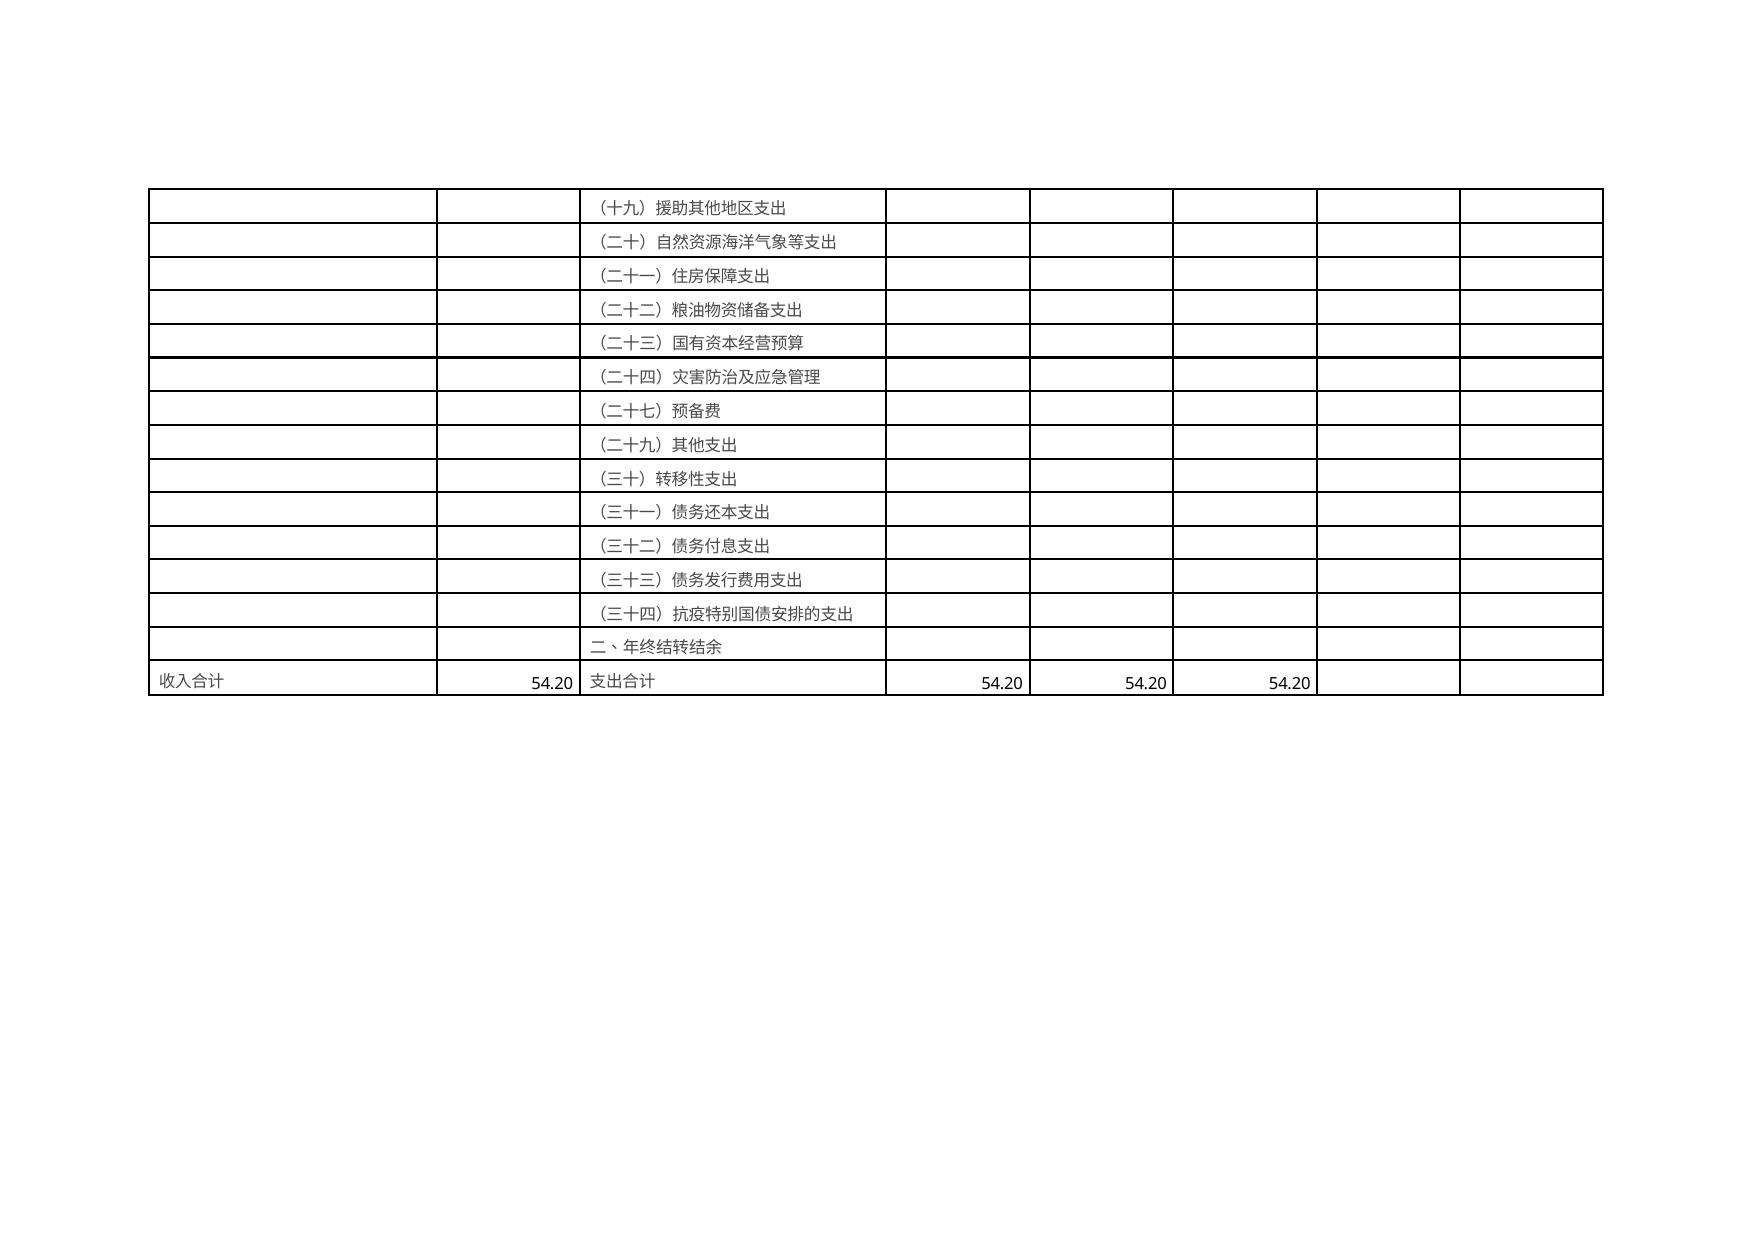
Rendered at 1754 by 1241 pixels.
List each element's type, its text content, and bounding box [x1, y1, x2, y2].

table_cell [1031, 258, 1172, 289]
table_cell [150, 291, 436, 323]
table_cell [150, 426, 436, 457]
table_header [1174, 190, 1316, 222]
table_cell [1461, 359, 1602, 390]
table_header （十九）援助其他地区支出 [581, 190, 885, 222]
table_cell [887, 426, 1029, 457]
table_cell [1174, 426, 1316, 457]
table_cell [1318, 560, 1459, 592]
table_cell [1318, 224, 1459, 256]
table_header [150, 190, 436, 222]
table_cell [1174, 493, 1316, 525]
table_cell [1318, 493, 1459, 525]
table_cell [438, 426, 579, 457]
table_cell [1174, 224, 1316, 256]
table_header [887, 190, 1029, 222]
table_cell [1461, 258, 1602, 289]
table_cell [887, 628, 1029, 659]
table_cell （三十一）债务还本支出 [581, 493, 885, 525]
table_cell [1031, 359, 1172, 390]
table_cell [150, 325, 436, 356]
table_cell （三十三）债务发行费用支出 [581, 560, 885, 592]
table_cell [150, 359, 436, 390]
table_cell [438, 594, 579, 626]
table_cell [438, 325, 579, 356]
table_cell （二十）自然资源海洋气象等支出 [581, 224, 885, 256]
table_cell [1461, 628, 1602, 659]
table_cell 54.20 [1031, 661, 1172, 694]
table_cell [1461, 392, 1602, 424]
table_cell [887, 560, 1029, 592]
table_cell [1031, 628, 1172, 659]
table_cell [887, 460, 1029, 491]
table_cell [1031, 560, 1172, 592]
table_cell [438, 527, 579, 558]
table_cell [438, 560, 579, 592]
table_cell [438, 359, 579, 390]
table_cell [887, 493, 1029, 525]
table_cell （二十二）粮油物资储备支出 [581, 291, 885, 323]
table_cell （三十）转移性支出 [581, 460, 885, 491]
table_cell [1174, 527, 1316, 558]
table_cell [438, 493, 579, 525]
table_cell [150, 628, 436, 659]
table_cell [1031, 392, 1172, 424]
table_cell [1318, 661, 1459, 694]
table_cell （二十九）其他支出 [581, 426, 885, 457]
table_cell [1461, 325, 1602, 356]
table_header [1031, 190, 1172, 222]
table_header [1318, 190, 1459, 222]
table_cell [150, 560, 436, 592]
table_cell 二、年终结转结余 [581, 628, 885, 659]
table_cell [150, 527, 436, 558]
table_cell [887, 392, 1029, 424]
table_cell [438, 460, 579, 491]
table_cell （二十七）预备费 [581, 392, 885, 424]
table_cell [1318, 258, 1459, 289]
table_cell （三十四）抗疫特别国债安排的支出 [581, 594, 885, 626]
table_cell [887, 291, 1029, 323]
table_cell [1031, 594, 1172, 626]
table_cell [1318, 392, 1459, 424]
table_cell [1174, 258, 1316, 289]
table_cell [1461, 460, 1602, 491]
table_cell [1174, 628, 1316, 659]
table_header [438, 190, 579, 222]
table_cell [1031, 291, 1172, 323]
table_cell [1318, 291, 1459, 323]
table_cell [1174, 460, 1316, 491]
table_cell [150, 392, 436, 424]
table_cell [1318, 628, 1459, 659]
table_cell [1031, 224, 1172, 256]
table_cell 支出合计 [581, 661, 885, 694]
table_cell [1174, 291, 1316, 323]
table_cell [1174, 560, 1316, 592]
table_cell [887, 224, 1029, 256]
table_cell [438, 224, 579, 256]
table_cell （二十四）灾害防治及应急管理 [581, 359, 885, 390]
table_cell [1461, 661, 1602, 694]
table_cell [1461, 594, 1602, 626]
table_cell [1461, 426, 1602, 457]
table_cell [1461, 560, 1602, 592]
table_cell [887, 258, 1029, 289]
table_cell [1031, 493, 1172, 525]
table_cell 54.20 [887, 661, 1029, 694]
table_cell [1461, 224, 1602, 256]
table_header [1461, 190, 1602, 222]
table_cell [150, 224, 436, 256]
table_cell [1031, 426, 1172, 457]
table_cell [150, 460, 436, 491]
table_cell [1318, 325, 1459, 356]
table_cell [887, 594, 1029, 626]
table_cell [1318, 527, 1459, 558]
table_cell [438, 628, 579, 659]
table_cell [1174, 594, 1316, 626]
table_cell 收入合计 [150, 661, 436, 694]
table_cell （二十一）住房保障支出 [581, 258, 885, 289]
table_cell 54.20 [1174, 661, 1316, 694]
table_cell [150, 594, 436, 626]
table_cell [438, 291, 579, 323]
table_cell [1461, 527, 1602, 558]
table_cell （二十三）国有资本经营预算 [581, 325, 885, 356]
table_cell [150, 258, 436, 289]
table_cell [887, 325, 1029, 356]
table_cell [1031, 325, 1172, 356]
table_cell [150, 493, 436, 525]
table_cell [1461, 493, 1602, 525]
table_cell [1318, 460, 1459, 491]
table_cell [1318, 359, 1459, 390]
table_cell （三十二）债务付息支出 [581, 527, 885, 558]
table_cell [1031, 460, 1172, 491]
table_cell [438, 392, 579, 424]
table_cell [1174, 325, 1316, 356]
table_cell [1318, 426, 1459, 457]
table_cell [1461, 291, 1602, 323]
table_cell [438, 258, 579, 289]
table_cell 54.20 [438, 661, 579, 694]
table_cell [1174, 392, 1316, 424]
table_cell [1318, 594, 1459, 626]
table_cell [887, 359, 1029, 390]
table_cell [887, 527, 1029, 558]
table_cell [1174, 359, 1316, 390]
table_cell [1031, 527, 1172, 558]
